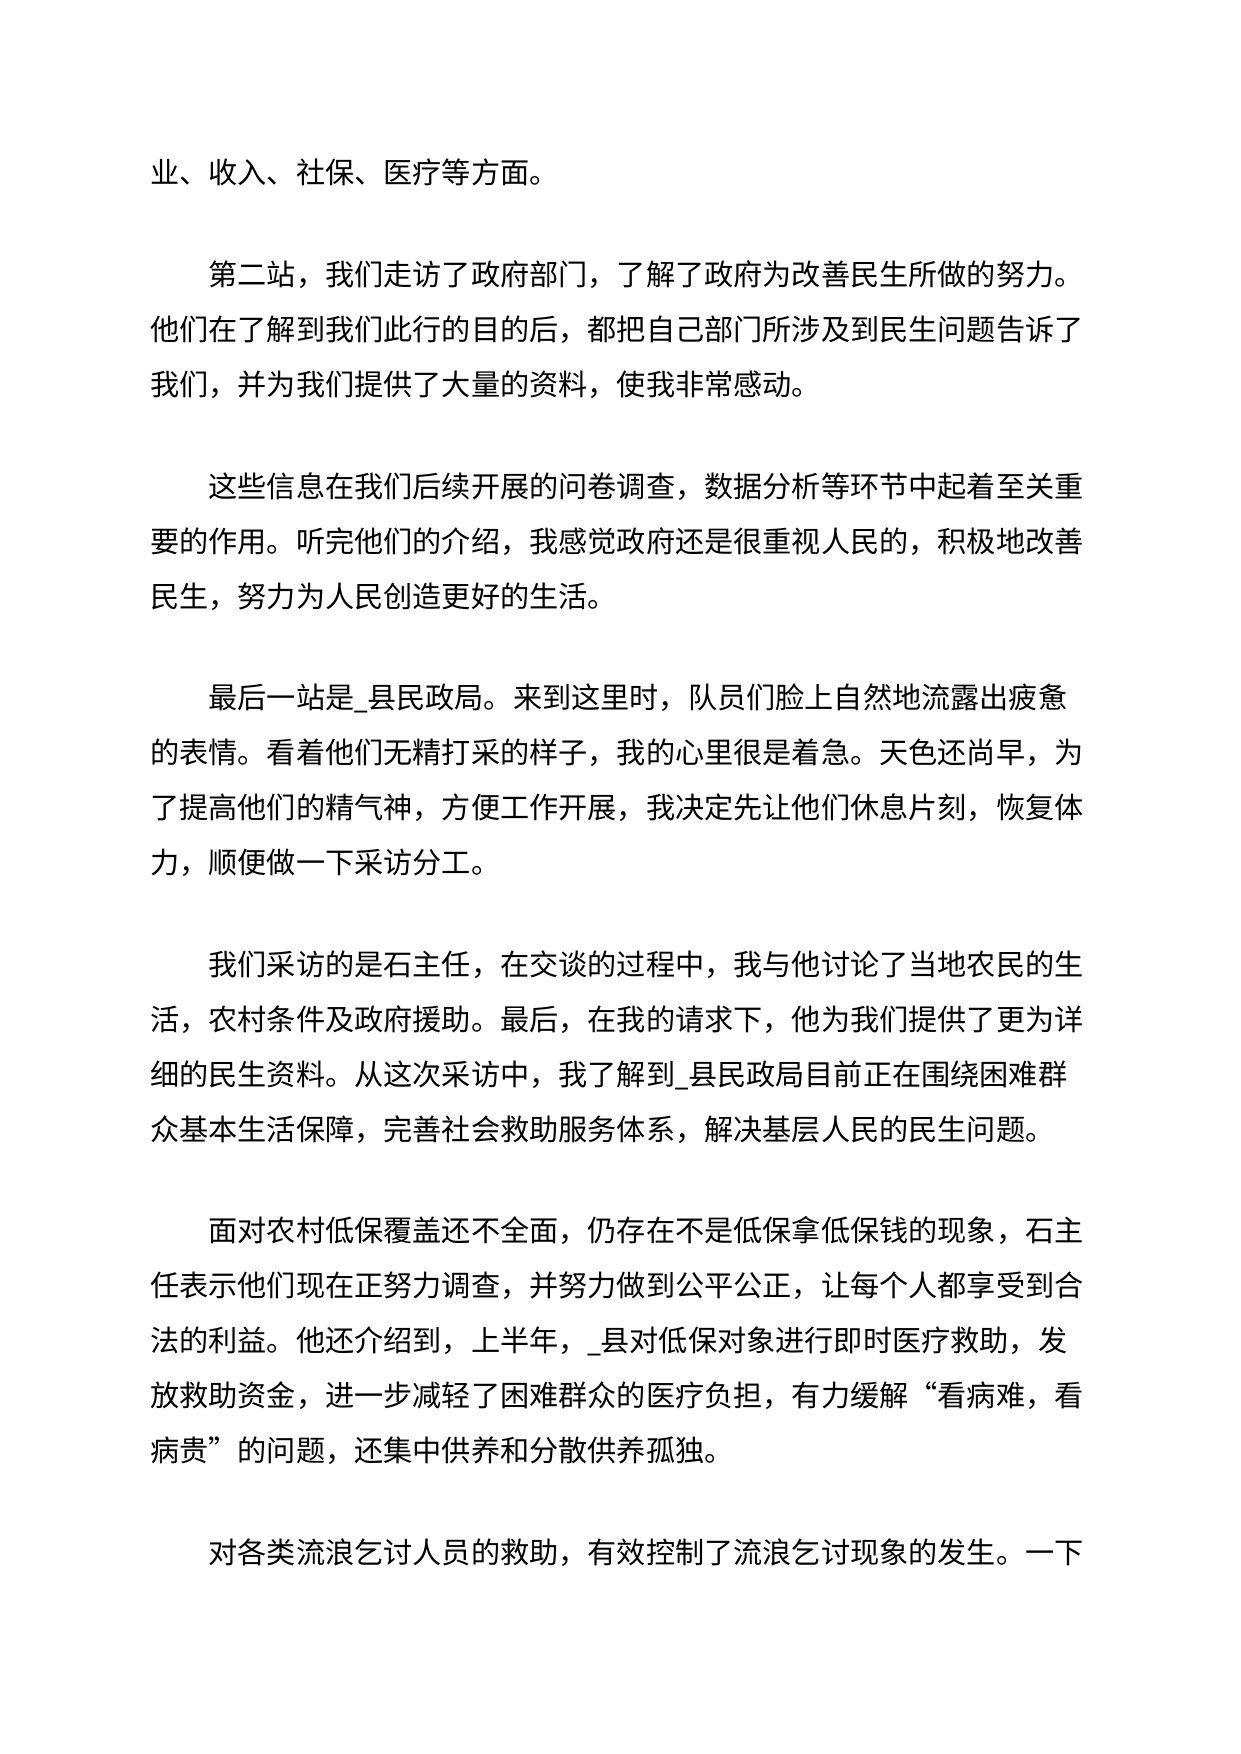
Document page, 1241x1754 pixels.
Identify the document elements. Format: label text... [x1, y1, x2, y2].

text 面对农村低保覆盖还不全面，仍存在不是低保拿低保钱的现象，石主任表示他们现在正努力调查，并努力做到公平公正，让每个人都享受到合法的利益。他还介绍到，上半年，_县对低保对象进行即时医疗救助，发放救助资金，进一步减轻了困难群众的医疗负担，有力缓解“看病难，看病贵”的问题，还集中供养和分散供养孤独。 [150, 1208, 1090, 1470]
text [150, 150, 1090, 192]
text 第二站，我们走访了政府部门，了解了政府为改善民生所做的努力。他们在了解到我们此行的目的后，都把自己部门所涉及到民生问题告诉了我们，并为我们提供了大量的资料，使我非常感动。 [150, 252, 1090, 404]
text 最后一站是_县民政局。来到这里时，队员们脸上自然地流露出疲惫的表情。看着他们无精打采的样子，我的心里很是着急。天色还尚早，为了提高他们的精气神，方便工作开展，我决定先让他们休息片刻，恢复体力，顺便做一下采访分工。 [150, 675, 1090, 882]
text 我们采访的是石主任，在交谈的过程中，我与他讨论了当地农民的生活，农村条件及政府援助。最后，在我的请求下，他为我们提供了更为详细的民生资料。从这次采访中，我了解到_县民政局目前正在围绕困难群众基本生活保障，完善社会救助服务体系，解决基层人民的民生问题。 [150, 941, 1090, 1148]
text 这些信息在我们后续开展的问卷调查，数据分析等环节中起着至关重要的作用。听完他们的介绍，我感觉政府还是很重视人民的，积极地改善民生，努力为人民创造更好的生活。 [150, 463, 1090, 615]
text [150, 1529, 1090, 1572]
